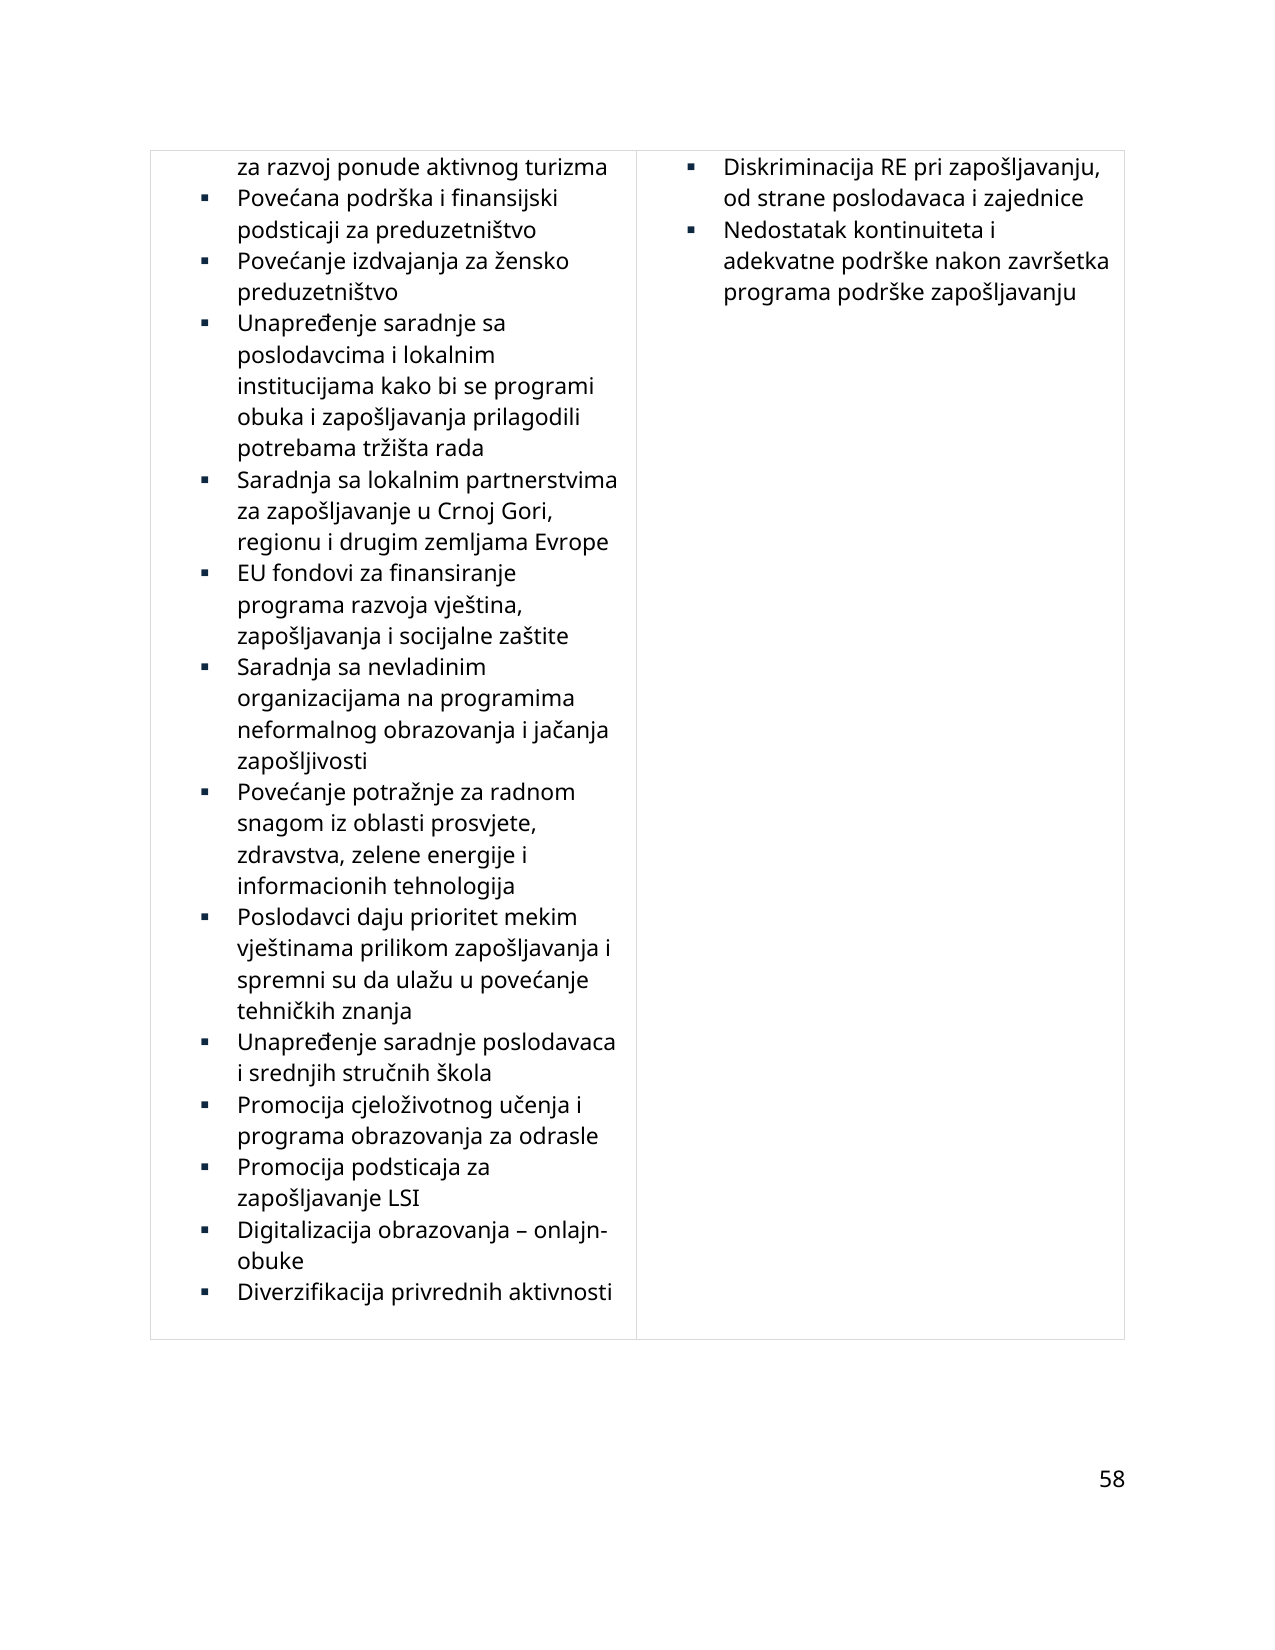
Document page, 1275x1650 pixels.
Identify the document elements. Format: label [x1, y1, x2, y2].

table_cell [151, 151, 636, 1338]
table_cell [637, 151, 1124, 1338]
